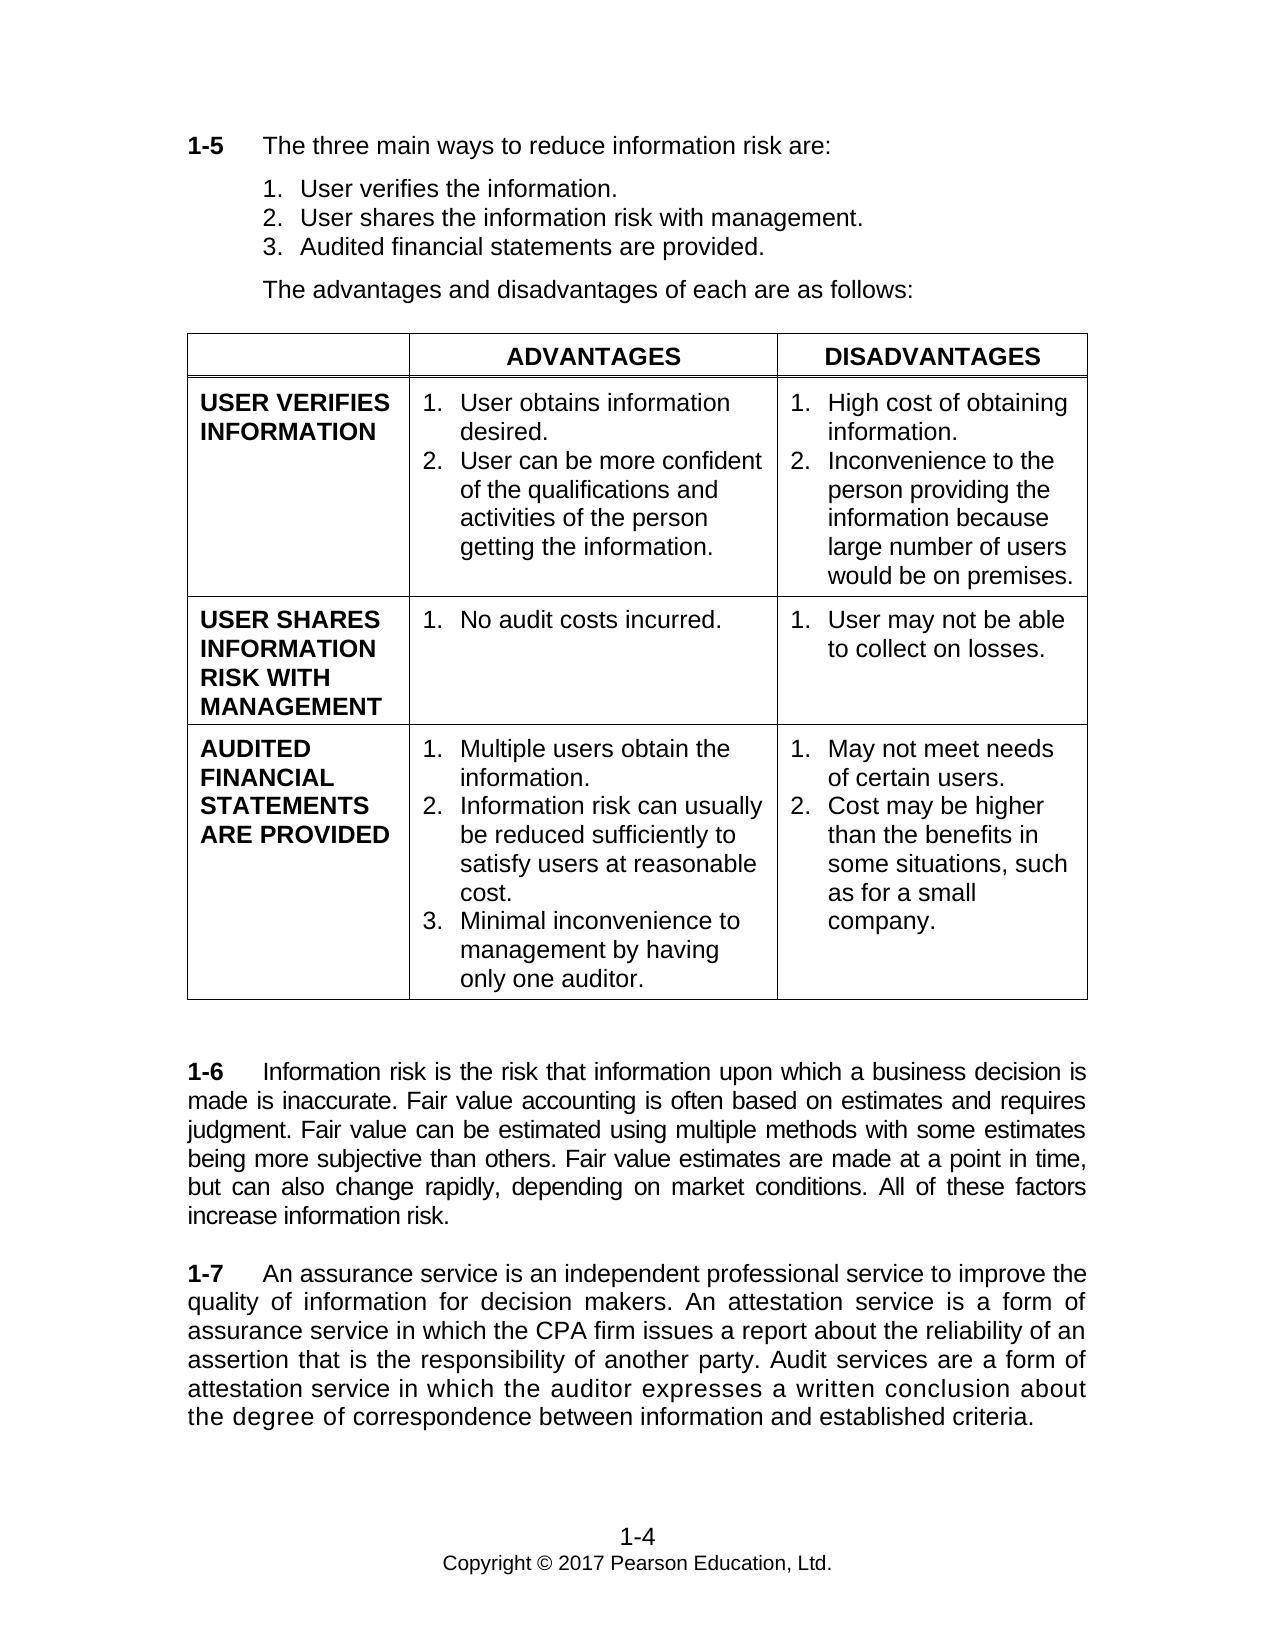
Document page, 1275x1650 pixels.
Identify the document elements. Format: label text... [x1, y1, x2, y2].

text 1-7 An assurance service is an independent professional service to improve the quality of information for decision makers. An attestation service is a form of assurance service in which the CPA firm issues a report about the reliability of an assertion that is the responsibility of another party. Audit services are a form of attestation service in which the auditor expresses a written conclusion about the degree of correspondence between information and established criteria. [187, 1258, 1087, 1431]
text 1-5 The three main ways to reduce information risk are: [187, 131, 1087, 160]
table_cell User obtains information desired. User can be more confident of the qualifications and activities of the person getting the information. [410, 378, 777, 596]
table_cell Multiple users obtain the information. Information risk can usually be reduced sufficiently to satisfy users at reasonable cost. Minimal inconvenience to management by having only one auditor. [410, 725, 777, 999]
table_cell May not meet needs of certain users. Cost may be higher than the benefits in some situations, such as for a small company. [778, 725, 1087, 999]
text 1-6 Information risk is the risk that information upon which a business decision is made is inaccurate. Fair value accounting is often based on estimates and requires judgment. Fair value can be estimated using multiple methods with some estimates being more subjective than others. Fair value estimates are made at a point in time, but can also change rapidly, depending on market conditions. All of these factors increase information risk. [187, 1057, 1087, 1230]
table_header DISADVANTAGES [778, 334, 1087, 375]
table_cell User may not be able to collect on losses. [778, 597, 1087, 724]
table_cell USER SHARES INFORMATION RISK WITH MANAGEMENT [188, 597, 409, 724]
table_header [188, 334, 409, 375]
list User shares the information risk with management. [262, 203, 1087, 232]
table_cell AUDITED FINANCIAL STATEMENTS ARE PROVIDED [188, 725, 409, 999]
table_cell USER VERIFIES INFORMATION [188, 378, 409, 596]
list User verifies the information. [262, 174, 1087, 203]
text The advantages and disadvantages of each are as follows: [187, 275, 1087, 304]
table_cell High cost of obtaining information. Inconvenience to the person providing the information because large number of users would be on premises. [778, 378, 1087, 596]
list Audited financial statements are provided. [262, 232, 1087, 261]
table_header ADVANTAGES [410, 334, 777, 375]
table_cell No audit costs incurred. [410, 597, 777, 724]
